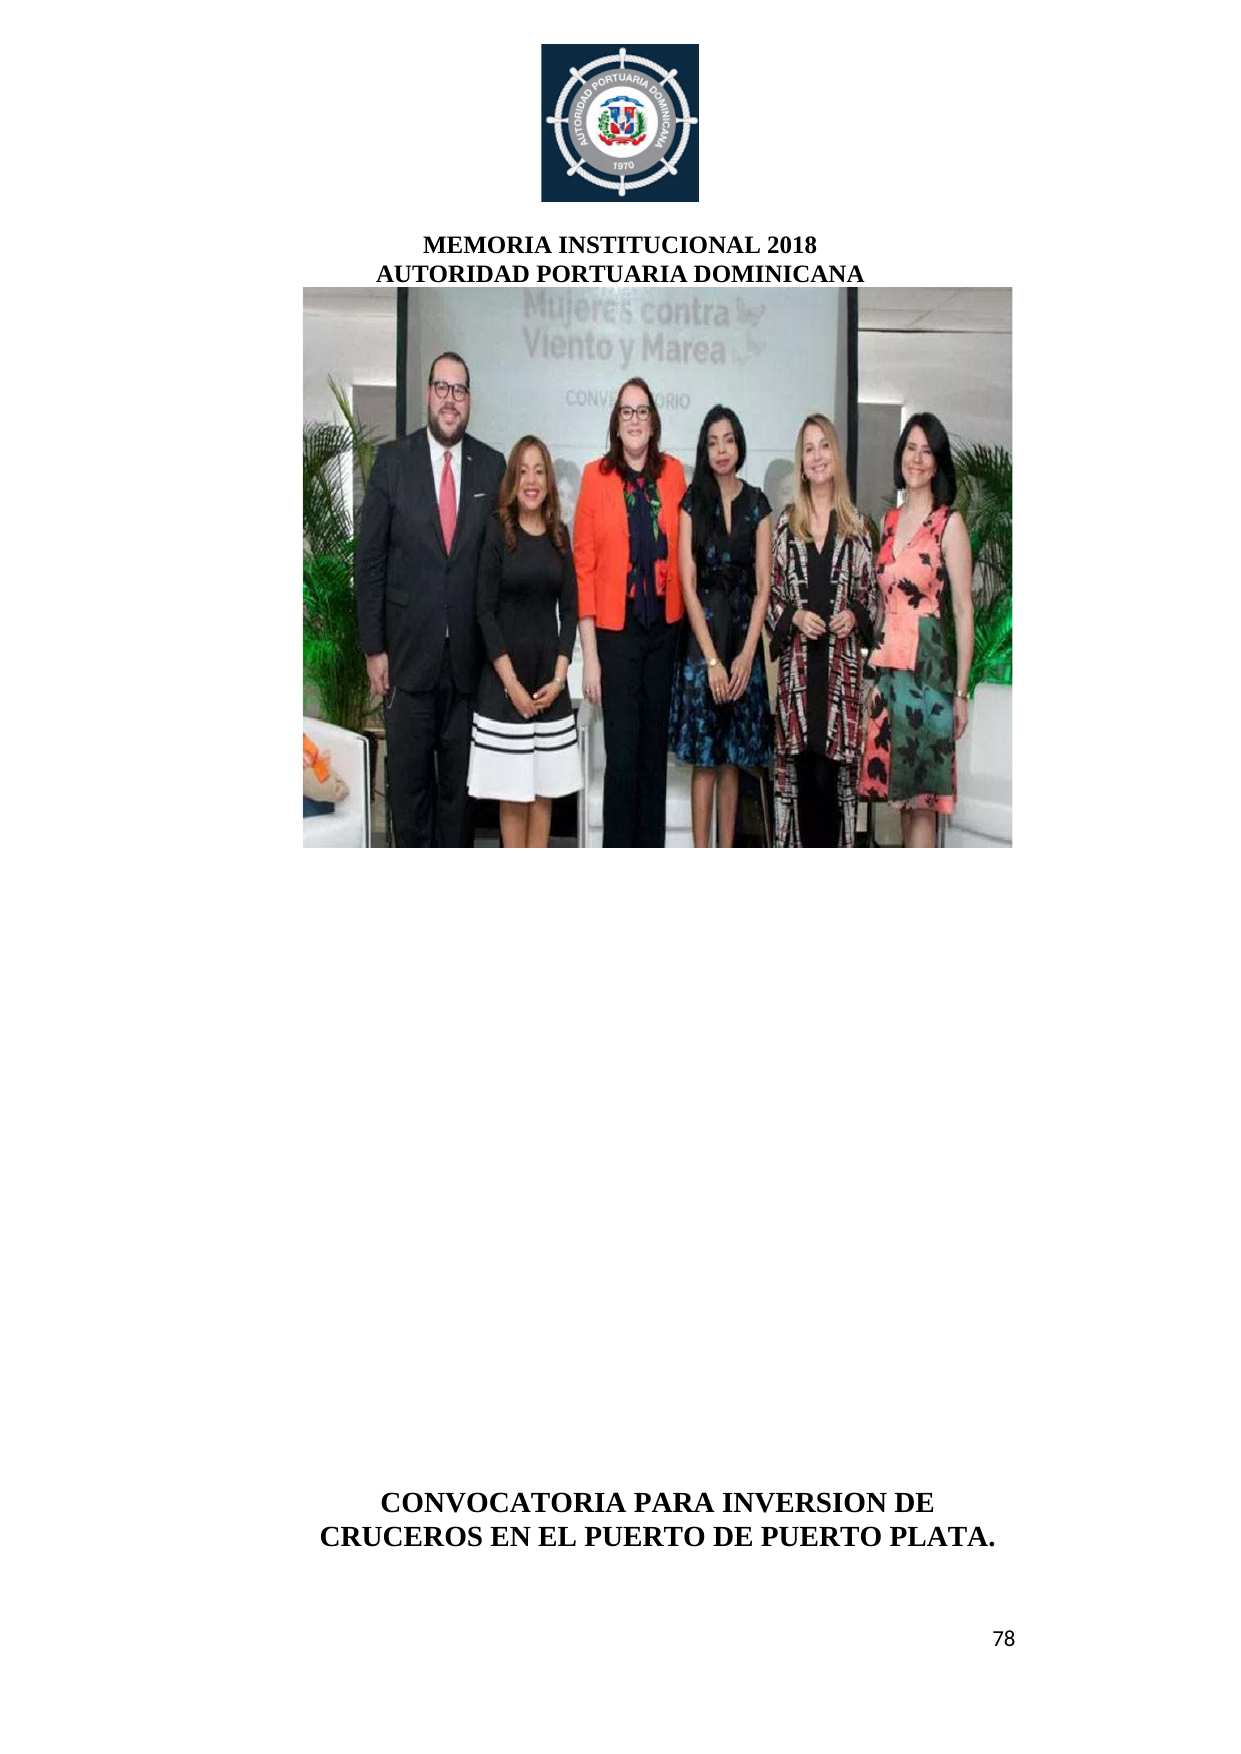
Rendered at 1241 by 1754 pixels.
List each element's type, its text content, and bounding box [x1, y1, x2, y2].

text CONVOCATORIA PARA INVERSION DE CRUCEROS EN EL PUERTO DE PUERTO PLATA. [300, 1485, 1015, 1552]
picture [541, 44, 699, 202]
picture [302, 287, 1013, 848]
